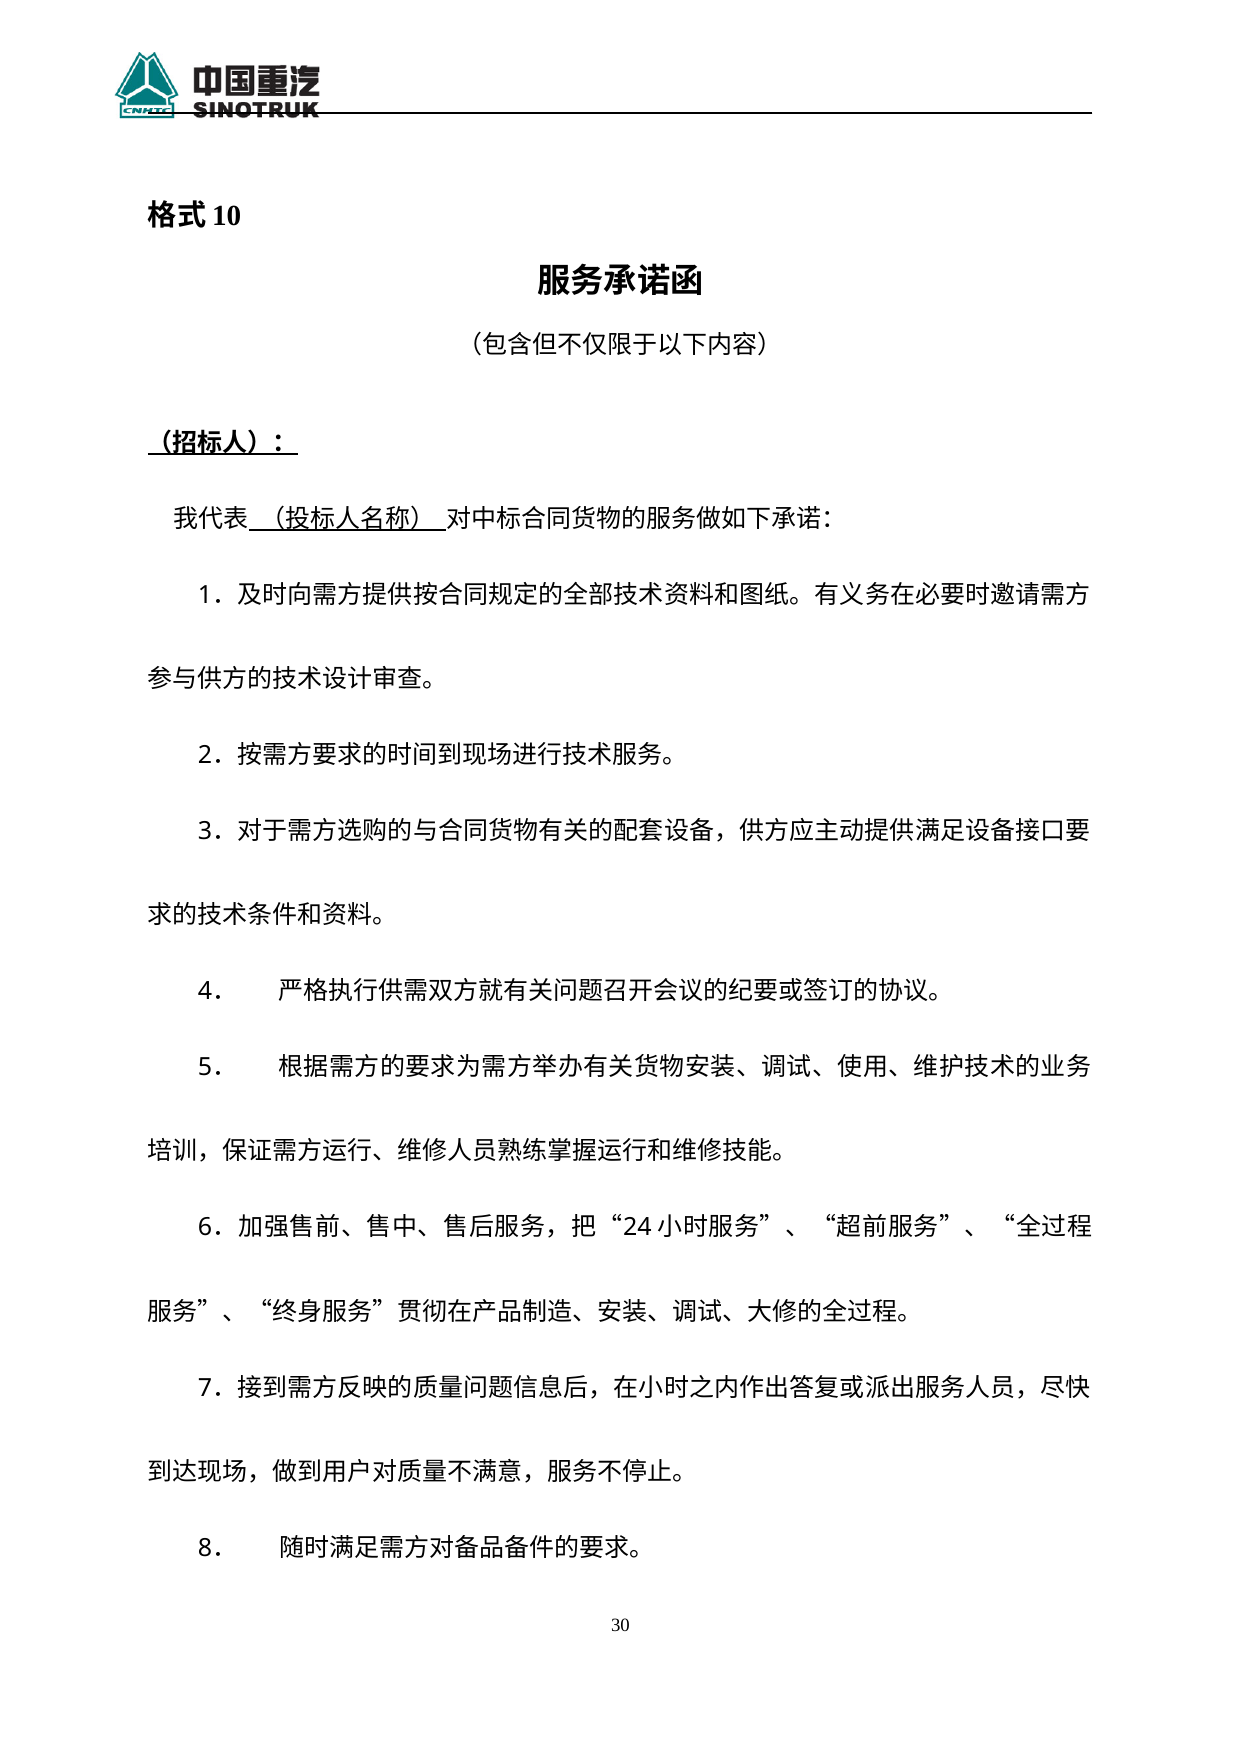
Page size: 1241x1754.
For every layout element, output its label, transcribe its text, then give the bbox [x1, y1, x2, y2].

text 1．及时向需方提供按合同规定的全部技术资料和图纸。有义务在必要时邀请需方参与供方的技术设计审查。 [148, 560, 1092, 709]
list 根据需方的要求为需方举办有关货物安装、调试、使用、维护技术的业务培训，保证需方运行、维修人员熟练掌握运行和维修技能。 [148, 1032, 1092, 1181]
text 服务承诺函 [148, 246, 1092, 311]
text 格式10 [148, 181, 1092, 246]
list 严格执行供需双方就有关问题召开会议的纪要或签订的协议。 [198, 956, 1092, 1021]
picture [114, 52, 321, 119]
text 3．对于需方选购的与合同货物有关的配套设备，供方应主动提供满足设备接口要求的技术条件和资料。 [148, 796, 1092, 945]
text （招标人）： [148, 408, 1092, 473]
text 我代表 （投标人名称） 对中标合同货物的服务做如下承诺： [148, 484, 1092, 549]
text 7．接到需方反映的质量问题信息后，在小时之内作出答复或派出服务人员，尽快到达现场，做到用户对质量不满意，服务不停止。 [148, 1353, 1092, 1502]
list 随时满足需方对备品备件的要求。 [198, 1513, 1092, 1578]
text 6．加强售前、售中、售后服务，把“24小时服务”、“超前服务”、“全过程服务”、“终身服务”贯彻在产品制造、安装、调试、大修的全过程。 [148, 1192, 1092, 1342]
text （包含但不仅限于以下内容） [148, 311, 1092, 376]
text 2．按需方要求的时间到现场进行技术服务。 [148, 720, 1092, 785]
